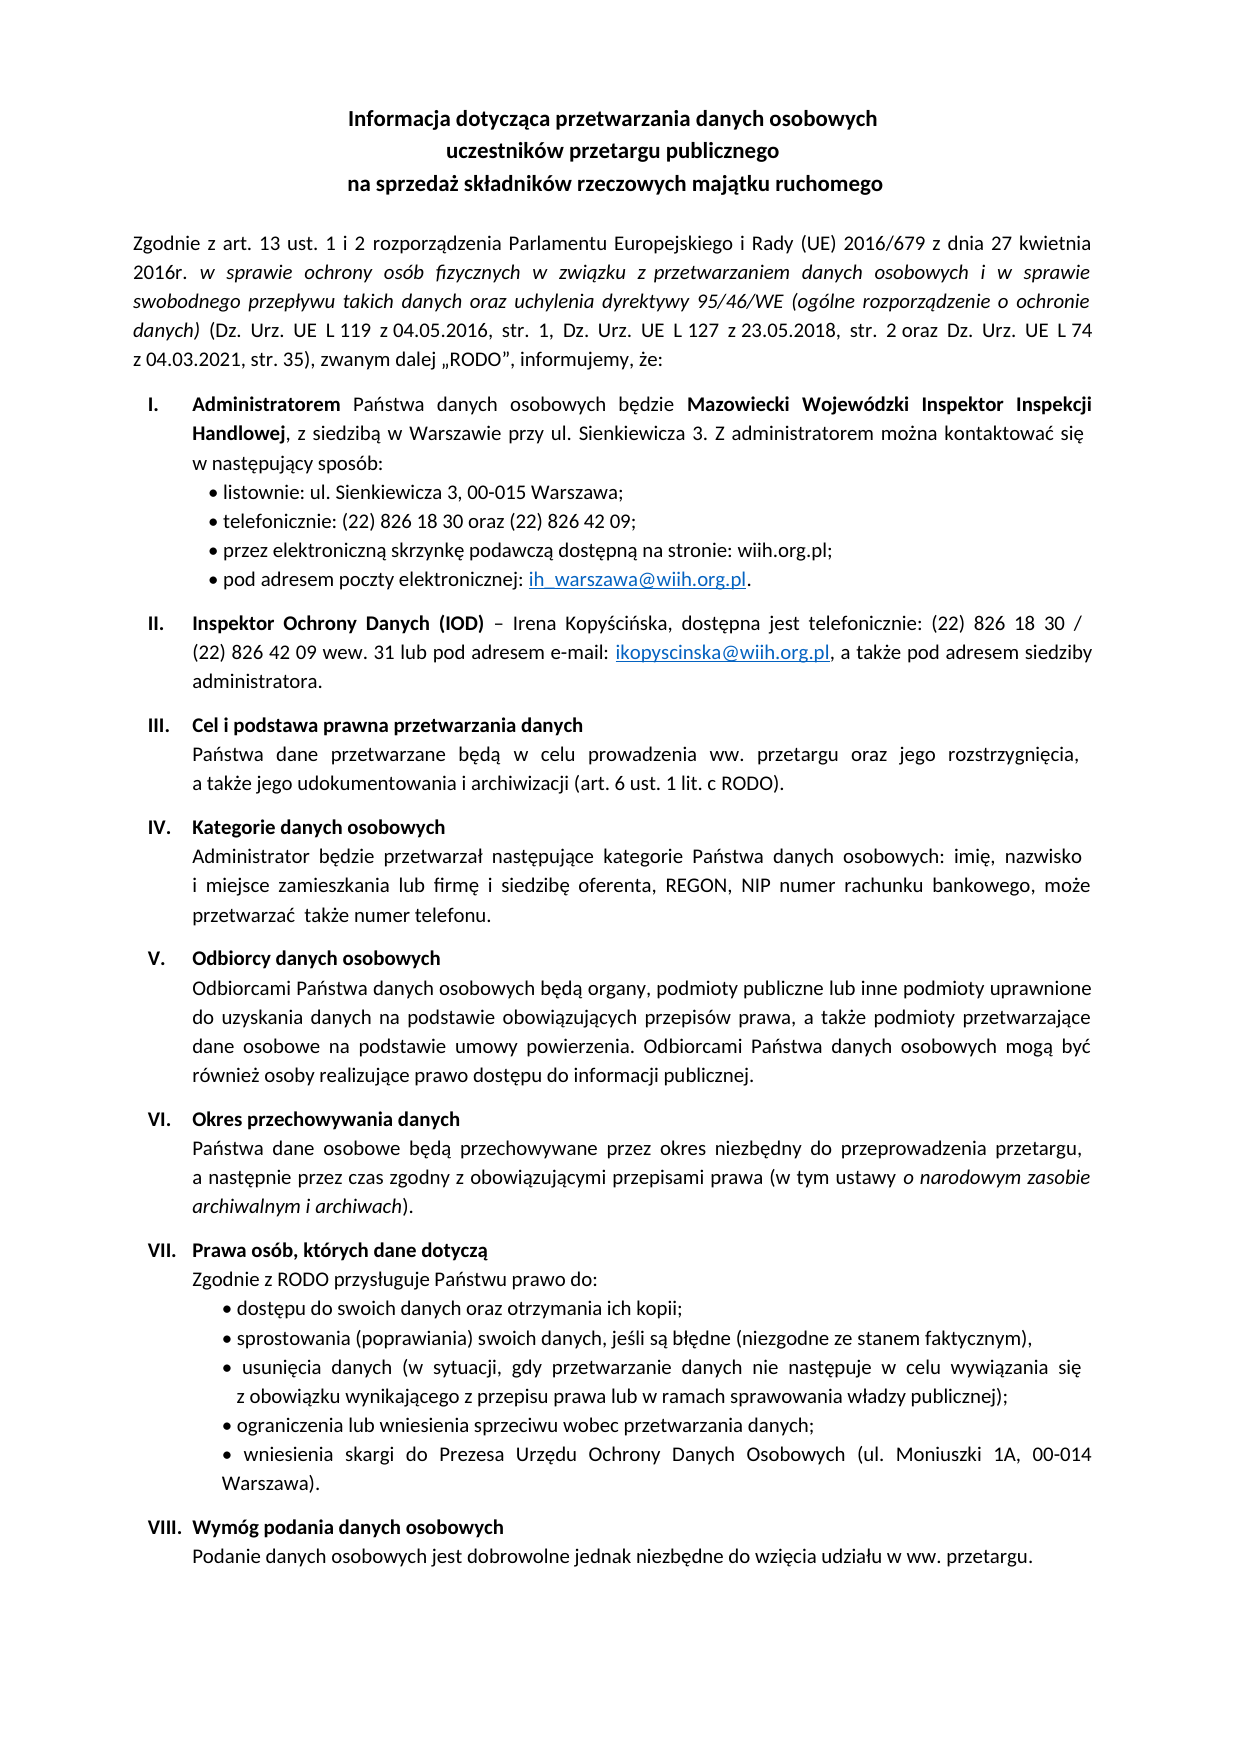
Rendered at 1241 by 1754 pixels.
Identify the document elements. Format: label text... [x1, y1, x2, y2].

list Okres przechowywania danych [148, 1106, 1093, 1131]
list • listownie: ul. Sienkiewicza 3, 00-015 Warszawa; [208, 479, 1093, 504]
list • telefonicznie: (22) 826 18 30 oraz (22) 826 42 09; [208, 508, 1093, 533]
list • dostępu do swoich danych oraz otrzymania ich kopii; [192, 1296, 1093, 1321]
list • wniesienia skargi do Prezesa Urzędu Ochrony Danych Osobowych (ul. Moniuszki 1A, 00-014 Warszawa). [222, 1441, 1093, 1496]
list Kategorie danych osobowych [148, 814, 1093, 840]
list Odbiorcy danych osobowych [148, 946, 1093, 971]
list Państwa dane osobowe będą przechowywane przez okres niezbędny do przeprowadzenia przetargu, a następnie przez czas zgodny z obowiązującymi przepisami prawa (w tym ustawy o narodowym zasobie archiwalnym i archiwach). [192, 1135, 1093, 1219]
list • pod adresem poczty elektronicznej: ih_warszawa@wiih.org.pl. [208, 566, 1093, 592]
list Podanie danych osobowych jest dobrowolne jednak niezbędne do wzięcia udziału w ww. przetargu. [192, 1543, 1093, 1569]
list • przez elektroniczną skrzynkę podawczą dostępną na stronie: wiih.org.pl; [208, 537, 1093, 563]
list Prawa osób, których dane dotyczą [148, 1237, 1093, 1263]
list Wymóg podania danych osobowych [148, 1514, 1093, 1540]
list Administrator będzie przetwarzał następujące kategorie Państwa danych osobowych: imię, nazwisko i miejsce zamieszkania lub firmę i siedzibę oferenta, REGON, NIP numer rachunku bankowego, może przetwarzać także numer telefonu. [192, 843, 1093, 927]
text Zgodnie z art. 13 ust. 1 i 2 rozporządzenia Parlamentu Europejskiego i Rady (UE) 2016/679 z dnia 27 kwietnia 2016r. w sprawie ochrony osób fizycznych w związku z przetwarzaniem danych osobowych i w sprawie swobodnego przepływu takich danych oraz uchylenia dyrektywy 95/46/WE (ogólne rozporządzenie o ochronie danych) (Dz. Urz. UE L 119 z 04.05.2016, str. 1, Dz. Urz. UE L 127 z 23.05.2018, str. 2 oraz Dz. Urz. UE L 74 z 04.03.2021, str. 35), zwanym dalej „RODO”, informujemy, że: [133, 230, 1093, 372]
list Administratorem Państwa danych osobowych będzie Mazowiecki Wojewódzki Inspektor Inspekcji Handlowej, z siedzibą w Warszawie przy ul. Sienkiewicza 3. Z administratorem można kontaktować się w następujący sposób: [148, 391, 1093, 475]
list • usunięcia danych (w sytuacji, gdy przetwarzanie danych nie następuje w celu wywiązania się z obowiązku wynikającego z przepisu prawa lub w ramach sprawowania władzy publicznej); [222, 1354, 1093, 1408]
text Informacja dotycząca przetwarzania danych osobowych [133, 104, 1093, 132]
list • sprostowania (poprawiania) swoich danych, jeśli są błędne (niezgodne ze stanem faktycznym), [222, 1325, 1093, 1350]
list Zgodnie z RODO przysługuje Państwu prawo do: [192, 1266, 1093, 1292]
text uczestników przetargu publicznego [133, 136, 1093, 164]
list • ograniczenia lub wniesienia sprzeciwu wobec przetwarzania danych; [222, 1412, 1093, 1438]
text na sprzedaż składników rzeczowych majątku ruchomego [133, 169, 1093, 197]
list Państwa dane przetwarzane będą w celu prowadzenia ww. przetargu oraz jego rozstrzygnięcia, a także jego udokumentowania i archiwizacji (art. 6 ust. 1 lit. c RODO). [192, 741, 1093, 796]
list Inspektor Ochrony Danych (IOD) – Irena Kopyścińska, dostępna jest telefonicznie: (22) 826 18 30 / (22) 826 42 09 wew. 31 lub pod adresem e-mail: ikopyscinska@wiih.org.pl, a także pod adresem siedziby administratora. [148, 610, 1093, 694]
text Odbiorcami Państwa danych osobowych będą organy, podmioty publiczne lub inne podmioty uprawnione do uzyskania danych na podstawie obowiązujących przepisów prawa, a także podmioty przetwarzające dane osobowe na podstawie umowy powierzenia. Odbiorcami Państwa danych osobowych mogą być również osoby realizujące prawo dostępu do informacji publicznej. [192, 975, 1093, 1088]
list Cel i podstawa prawna przetwarzania danych [148, 712, 1093, 738]
